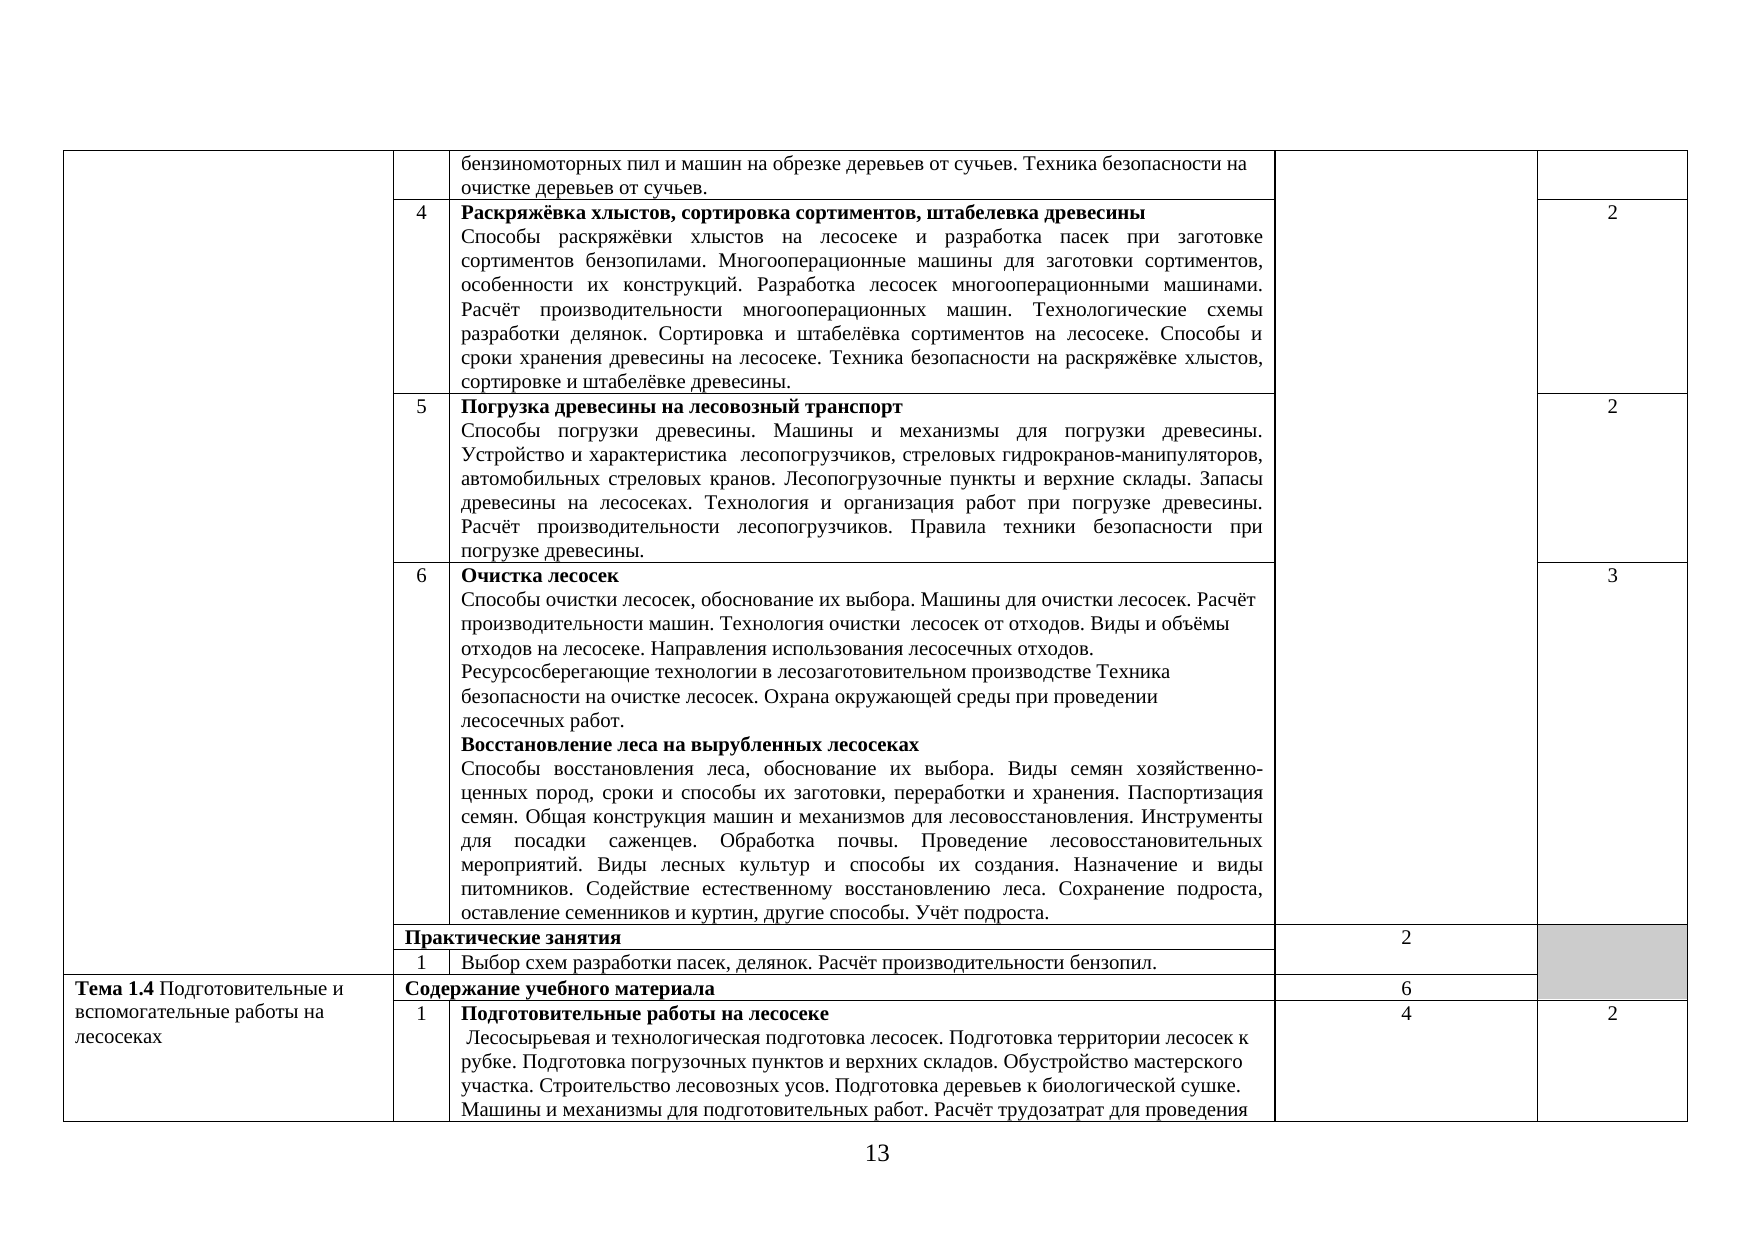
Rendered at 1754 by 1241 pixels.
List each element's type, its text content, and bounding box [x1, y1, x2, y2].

table_cell 6 [1276, 975, 1537, 999]
table_cell Выбор схем разработки пасек, делянок. Расчёт производительности бензопил. [450, 950, 1274, 974]
table_cell Практические занятия [394, 925, 1274, 949]
table_cell Тема 1.4 Подготовительные и вспомогательные работы на лесосеках [64, 975, 393, 1121]
table_cell 3 [394, 151, 449, 199]
table_cell Очистка лесосек Способы очистки лесосек, обоснование их выбора. Машины для очистки лесосек. Расчёт производительности машин. Технология очистки лесосек от отходов. Виды и объёмы отходов на лесосеке. Направления использования лесосечных отходов. Ресурсосберегающие технологии в лесозаготовительном производстве Техника безопасности на очистке лесосек. Охрана окружающей среды при проведении лесосечных работ. Восстановление леса на вырубленных лесосеках Способы восстановления леса, обоснование их выбора. Виды семян хозяйственно-ценных пород, сроки и способы их заготовки, переработки и хранения. Паспортизация семян. Общая конструкция машин и механизмов для лесовосстановления. Инструменты для посадки саженцев. Обработка почвы. Проведение лесовосстановительных мероприятий. Виды лесных культур и способы их создания. Назначение и виды питомников. Содействие естественному восстановлению леса. Сохранение подроста, оставление семенников и куртин, другие способы. Учёт подроста. [450, 563, 1274, 924]
table_cell 5 [394, 394, 449, 562]
table_cell 2 [1538, 151, 1687, 199]
table_cell Содержание учебного материала [394, 975, 1274, 999]
table_cell 3 [1538, 563, 1687, 924]
table_cell 2 [1276, 925, 1537, 974]
table_cell 2 [1538, 394, 1687, 562]
table_cell 4 [1276, 1001, 1537, 1121]
table_cell 6 [394, 563, 449, 924]
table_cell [450, 1001, 1274, 1121]
table_cell 2 [1538, 1001, 1687, 1121]
table_cell 4 [394, 200, 449, 393]
table_cell Погрузка древесины на лесовозный транспорт Способы погрузки древесины. Машины и механизмы для погрузки древесины. Устройство и характеристика лесопогрузчиков, стреловых гидрокранов-манипуляторов, автомобильных стреловых кранов. Лесопогрузочные пункты и верхние склады. Запасы древесины на лесосеках. Технология и организация работ при погрузке древесины. Расчёт производительности лесопогрузчиков. Правила техники безопасности при погрузке древесины. [450, 394, 1274, 562]
table_cell 1 [394, 950, 449, 974]
table_cell 2 [1538, 200, 1687, 393]
table_cell 1 [394, 1001, 449, 1121]
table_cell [450, 151, 1274, 199]
table_cell Раскряжёвка хлыстов, сортировка сортиментов, штабелевка древесины Способы раскряжёвки хлыстов на лесосеке и разработка пасек при заготовке сортиментов бензопилами. Многооперационные машины для заготовки сортиментов, особенности их конструкций. Разработка лесосек многооперационными машинами. Расчёт производительности многооперационных машин. Технологические схемы разработки делянок. Сортировка и штабелёвка сортиментов на лесосеке. Способы и сроки хранения древесины на лесосеке. Техника безопасности на раскряжёвке хлыстов, сортировке и штабелёвке древесины. [450, 200, 1274, 393]
table_cell [1538, 925, 1687, 999]
